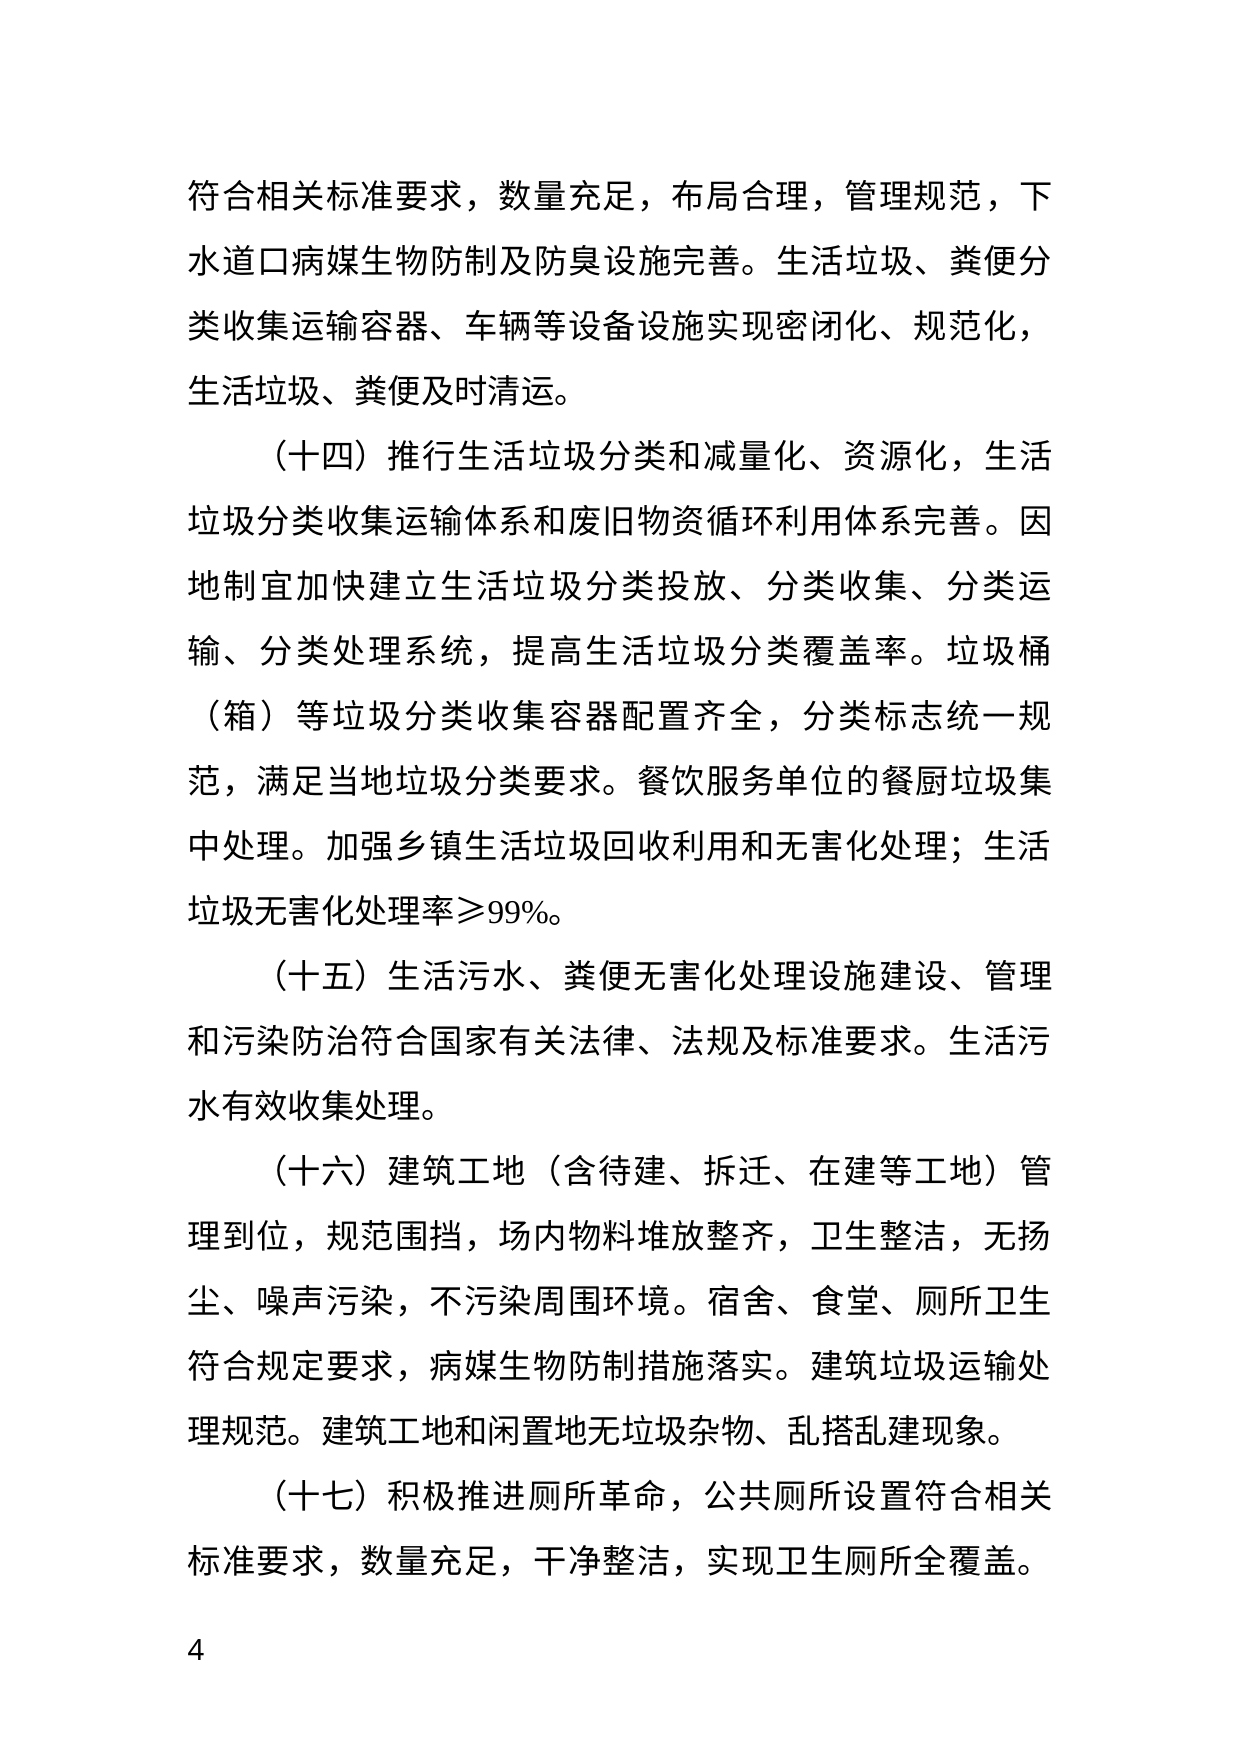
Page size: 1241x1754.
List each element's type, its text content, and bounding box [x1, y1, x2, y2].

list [187, 162, 1053, 422]
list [187, 1462, 1053, 1592]
list 生活污水、粪便无害化处理设施建设、管理和污染防治符合国家有关法律、法规及标准要求。生活污水有效收集处理。 [187, 942, 1053, 1137]
list 建筑工地（含待建、拆迁、在建等工地）管理到位，规范围挡，场内物料堆放整齐，卫生整洁，无扬尘、噪声污染，不污染周围环境。宿舍、食堂、厕所卫生符合规定要求，病媒生物防制措施落实。建筑垃圾运输处理规范。建筑工地和闲置地无垃圾杂物、乱搭乱建现象。 [187, 1137, 1053, 1462]
list 推行生活垃圾分类和减量化、资源化，生活垃圾分类收集运输体系和废旧物资循环利用体系完善。因地制宜加快建立生活垃圾分类投放、分类收集、分类运输、分类处理系统，提高生活垃圾分类覆盖率。垃圾桶（箱）等垃圾分类收集容器配置齐全，分类标志统一规范，满足当地垃圾分类要求。餐饮服务单位的餐厨垃圾集中处理。加强乡镇生活垃圾回收利用和无害化处理；生活垃圾无害化处理率≥99%。 [187, 422, 1053, 942]
